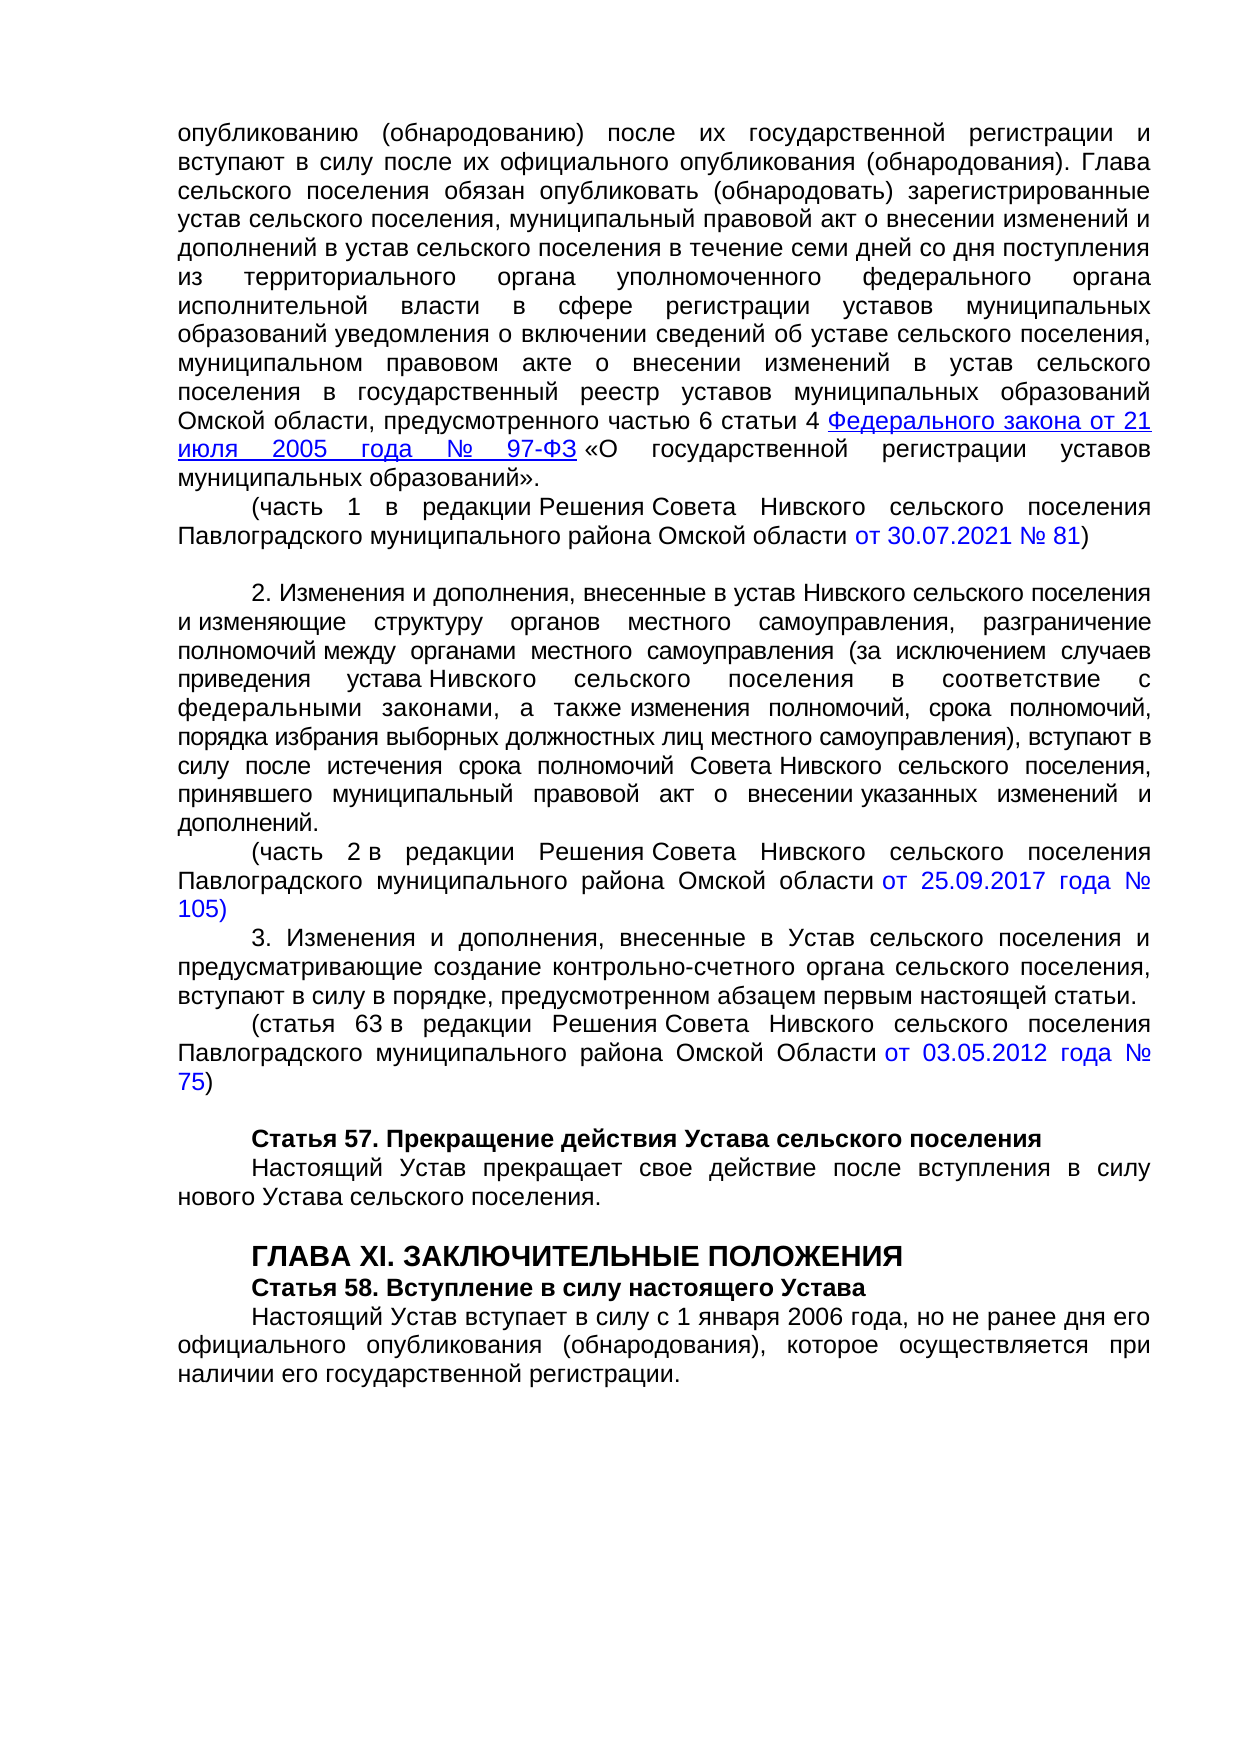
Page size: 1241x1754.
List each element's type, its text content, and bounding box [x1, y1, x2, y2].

text Настоящий Устав вступает в силу с 1 января 2006 года, но не ранее дня его официального опубликования (обнародования), которое осуществляется при наличии его государственной регистрации. [177, 1302, 1152, 1388]
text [177, 118, 1152, 492]
text 2. Изменения и дополнения, внесенные в устав Нивского сельского поселения и изменяющие структуру органов местного самоуправления, разграничение полномочий между органами местного самоуправления (за исключением случаев приведения устава Нивского сельского поселения в соответствие с федеральными законами, а также изменения полномочий, срока полномочий, порядка избрания выборных должностных лиц местного самоуправления), вступают в силу после истечения срока полномочий Совета Нивского сельского поселения, принявшего муниципальный правовой акт о внесении указанных изменений и дополнений. [177, 578, 1152, 837]
text 3. Изменения и дополнения, внесенные в Устав сельского поселения и предусматривающие создание контрольно-счетного органа сельского поселения, вступают в силу в порядке, предусмотренном абзацем первым настоящей статьи. [177, 923, 1152, 1009]
text ГЛАВА XI. ЗАКЛЮЧИТЕЛЬНЫЕ ПОЛОЖЕНИЯ [177, 1239, 1152, 1273]
text (часть 2 в редакции Решения Совета Нивского сельского поселения Павлоградского муниципального района Омской области от 25.09.2017 года № 105) [177, 837, 1152, 923]
text (статья 63 в редакции Решения Совета Нивского сельского поселения Павлоградского муниципального района Омской Области от 03.05.2012 года № 75) [177, 1009, 1152, 1096]
text (часть 1 в редакции Решения Совета Нивского сельского поселения Павлоградского муниципального района Омской области от 30.07.2021 № 81) [177, 492, 1152, 549]
text Настоящий Устав прекращает свое действие после вступления в силу нового Устава сельского поселения. [177, 1153, 1152, 1211]
text Статья 57. Прекращение действия Устава сельского поселения [177, 1124, 1152, 1153]
text Статья 58. Вступление в силу настоящего Устава [177, 1273, 1152, 1302]
